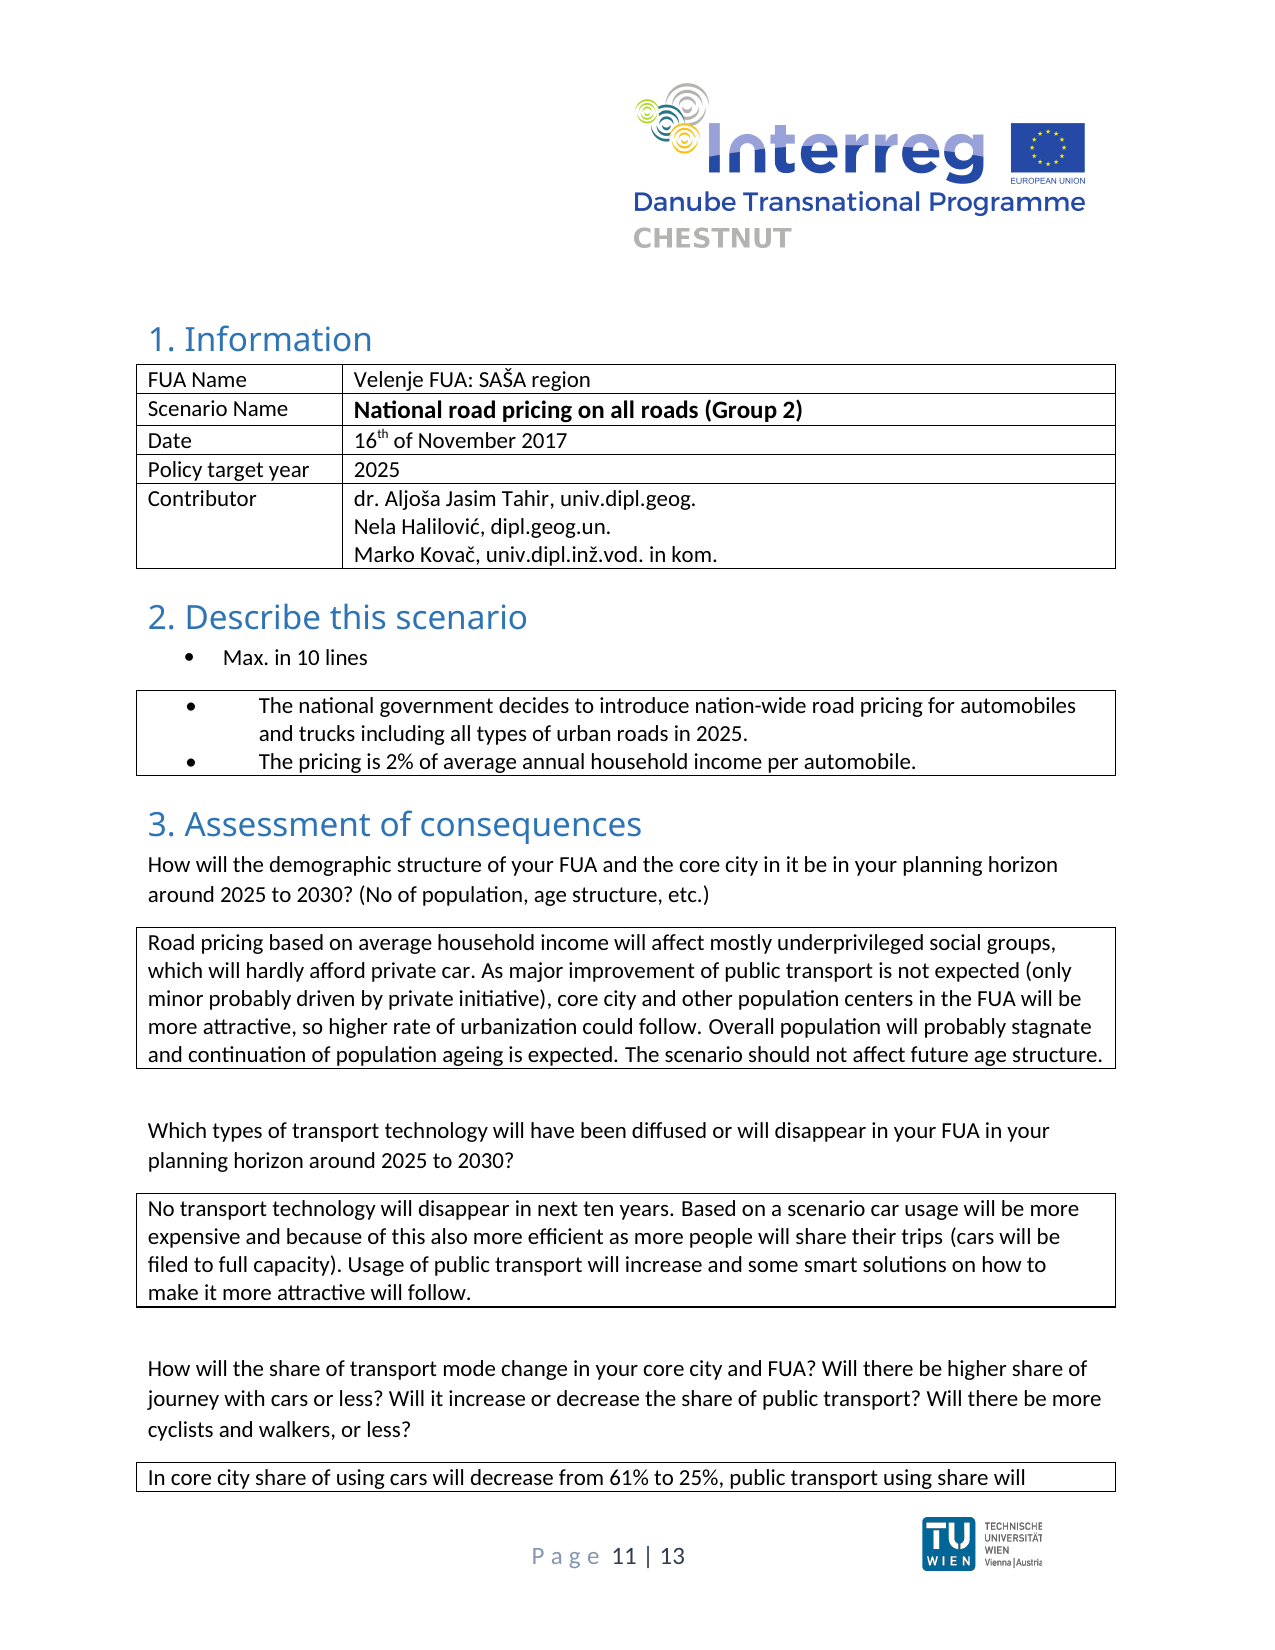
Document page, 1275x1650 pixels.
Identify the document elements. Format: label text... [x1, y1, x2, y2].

table_cell Date [137, 426, 342, 454]
table_cell Scenario Name [137, 394, 342, 425]
table_header Velenje FUA: SAŠA region [343, 365, 1115, 393]
table_cell 16th of November 2017 [343, 426, 1115, 454]
table_header The national government decides to introduce nation-wide road pricing for automobiles and trucks including all types of urban roads in 2025. The pricing is 2% of average annual household income per automobile. [137, 691, 1115, 775]
picture [974, 1517, 1043, 1571]
subtitle 1. Information [148, 315, 1127, 361]
text How will the demographic structure of your FUA and the core city in it be in your planning horizon around 2025 to 2030? (No of population, age structure, etc.) [148, 850, 1127, 908]
picture [934, 1531, 939, 1548]
text Which types of transport technology will have been diffused or will disappear in your FUA in your planning horizon around 2025 to 2030? [148, 1116, 1127, 1174]
table_header FUA Name [137, 365, 342, 393]
list Max. in 10 lines [185, 643, 1127, 671]
table_cell Contributor [137, 484, 342, 568]
picture [949, 1523, 958, 1548]
text How will the share of transport mode change in your core city and FUA? Will there be higher share of journey with cars or less? Will it increase or decrease the share of public transport? Will there be more cyclists and walkers, or less? [148, 1354, 1127, 1443]
picture [961, 1523, 969, 1548]
table_cell Policy target year [137, 455, 342, 483]
picture [927, 1523, 945, 1528]
picture [613, 74, 1101, 262]
table_cell dr. Aljoša Jasim Tahir, univ.dipl.geog. Nela Halilović, dipl.geog.un. Marko Kovač, univ.dipl.inž.vod. in kom. [343, 484, 1115, 568]
table_cell 2025 [343, 455, 1115, 483]
subtitle 2. Describe this scenario [148, 594, 1127, 639]
table_header Road pricing based on average household income will affect mostly underprivileged social groups, which will hardly afford private car. As major improvement of public transport is not expected (only minor probably driven by private initiative), core city and other population centers in the FUA will be more attractive, so higher rate of urbanization could follow. Overall population will probably stagnate and continuation of population ageing is expected. The scenario should not affect future age structure. [137, 928, 1115, 1068]
subtitle 3. Assessment of consequences [148, 801, 1127, 847]
table_cell National road pricing on all roads (Group 2) [343, 394, 1115, 425]
table_header No transport technology will disappear in next ten years. Based on a scenario car usage will be more expensive and because of this also more efficient as more people will share their trips (cars will be filed to full capacity). Usage of public transport will increase and some smart solutions on how to make it more attractive will follow. [137, 1194, 1115, 1306]
